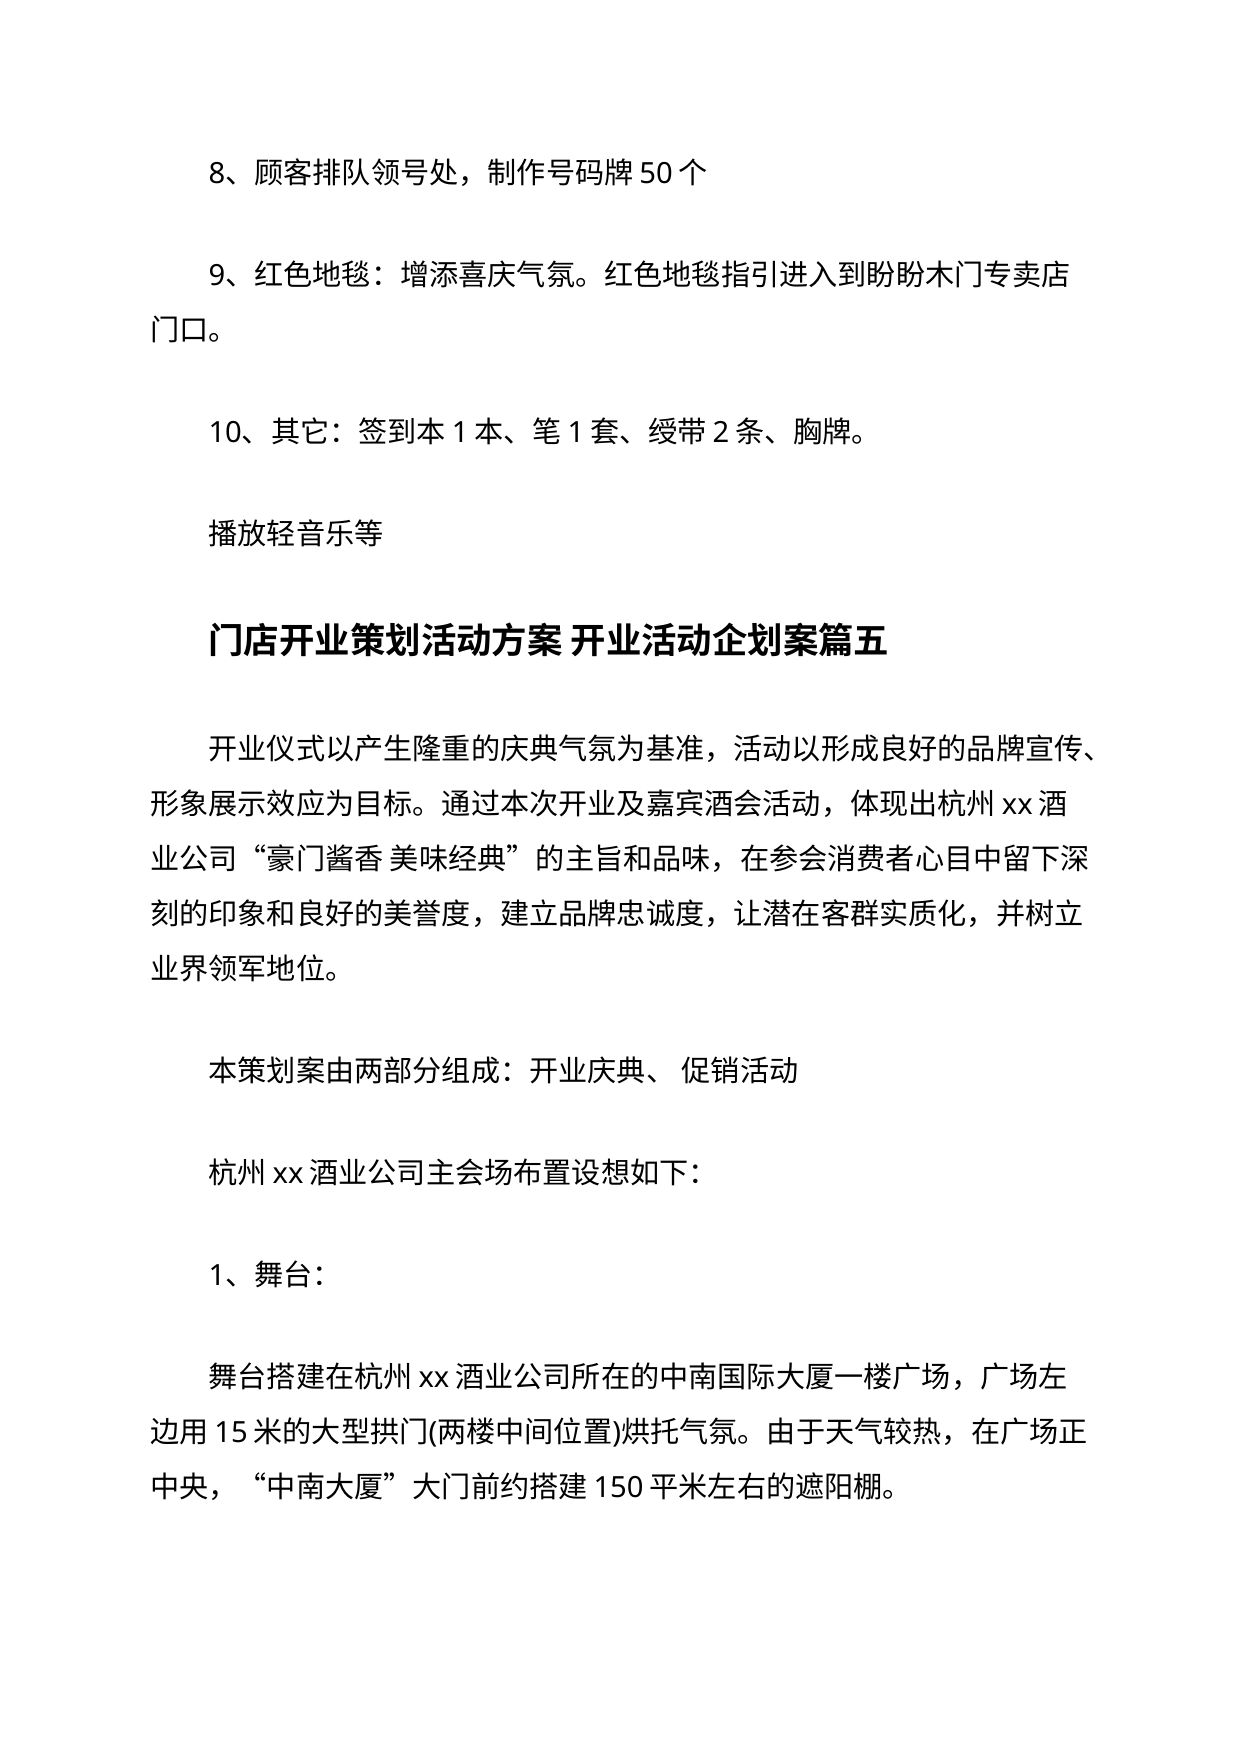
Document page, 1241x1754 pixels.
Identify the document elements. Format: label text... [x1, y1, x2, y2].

text 杭州xx酒业公司主会场布置设想如下： [150, 1149, 1090, 1192]
text 舞台搭建在杭州xx酒业公司所在的中南国际大厦一楼广场，广场左边用15米的大型拱门(两楼中间位置)烘托气氛。由于天气较热，在广场正中央，“中南大厦”大门前约搭建150平米左右的遮阳棚。 [150, 1353, 1090, 1506]
text 本策划案由两部分组成：开业庆典、 促销活动 [150, 1047, 1090, 1090]
text 门店开业策划活动方案 开业活动企划案篇五 [150, 612, 1090, 664]
text 9、红色地毯：增添喜庆气氛。红色地毯指引进入到盼盼木门专卖店门口。 [150, 252, 1090, 349]
text 1、舞台： [150, 1251, 1090, 1293]
text 播放轻音乐等 [150, 511, 1090, 553]
text 10、其它：签到本1本、笔1套、绶带2条、胸牌。 [150, 409, 1090, 451]
text 开业仪式以产生隆重的庆典气氛为基准，活动以形成良好的品牌宣传、形象展示效应为目标。通过本次开业及嘉宾酒会活动，体现出杭州xx酒业公司“豪门酱香 美味经典”的主旨和品味，在参会消费者心目中留下深刻的印象和良好的美誉度，建立品牌忠诚度，让潜在客群实质化，并树立业界领军地位。 [150, 726, 1090, 988]
text 8、顾客排队领号处，制作号码牌50个 [150, 150, 1090, 192]
